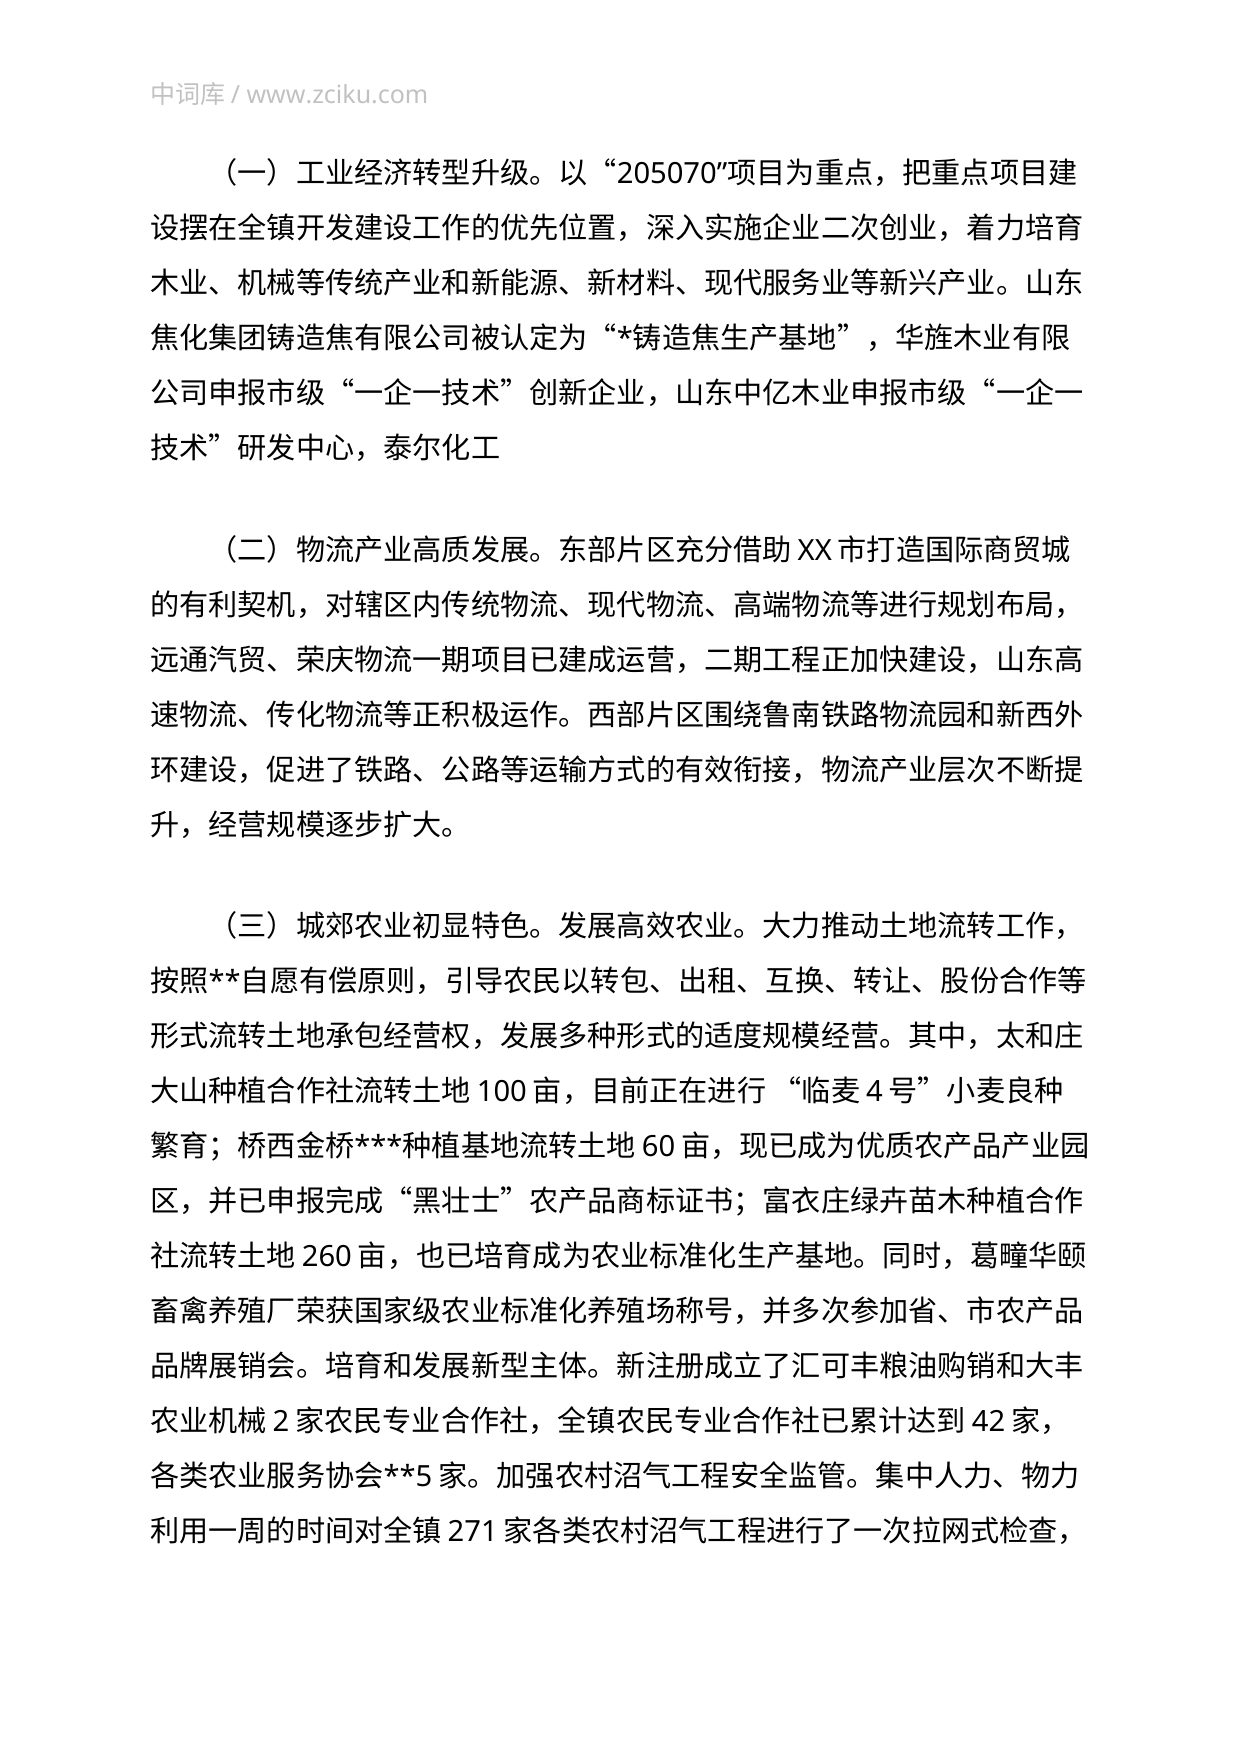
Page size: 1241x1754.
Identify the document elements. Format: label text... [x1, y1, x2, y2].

text （二）物流产业高质发展。东部片区充分借助XX市打造国际商贸城的有利契机，对辖区内传统物流、现代物流、高端物流等进行规划布局，远通汽贸、荣庆物流一期项目已建成运营，二期工程正加快建设，山东高速物流、传化物流等正积极运作。西部片区围绕鲁南铁路物流园和新西外环建设，促进了铁路、公路等运输方式的有效衔接，物流产业层次不断提升，经营规模逐步扩大。 [150, 526, 1090, 843]
text （一）工业经济转型升级。以“205070”项目为重点，把重点项目建设摆在全镇开发建设工作的优先位置，深入实施企业二次创业，着力培育木业、机械等传统产业和新能源、新材料、现代服务业等新兴产业。山东焦化集团铸造焦有限公司被认定为“*铸造焦生产基地”，华旌木业有限公司申报市级“一企一技术”创新企业，山东中亿木业申报市级“一企一技术”研发中心，泰尔化工 [150, 150, 1090, 467]
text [150, 903, 1090, 1550]
